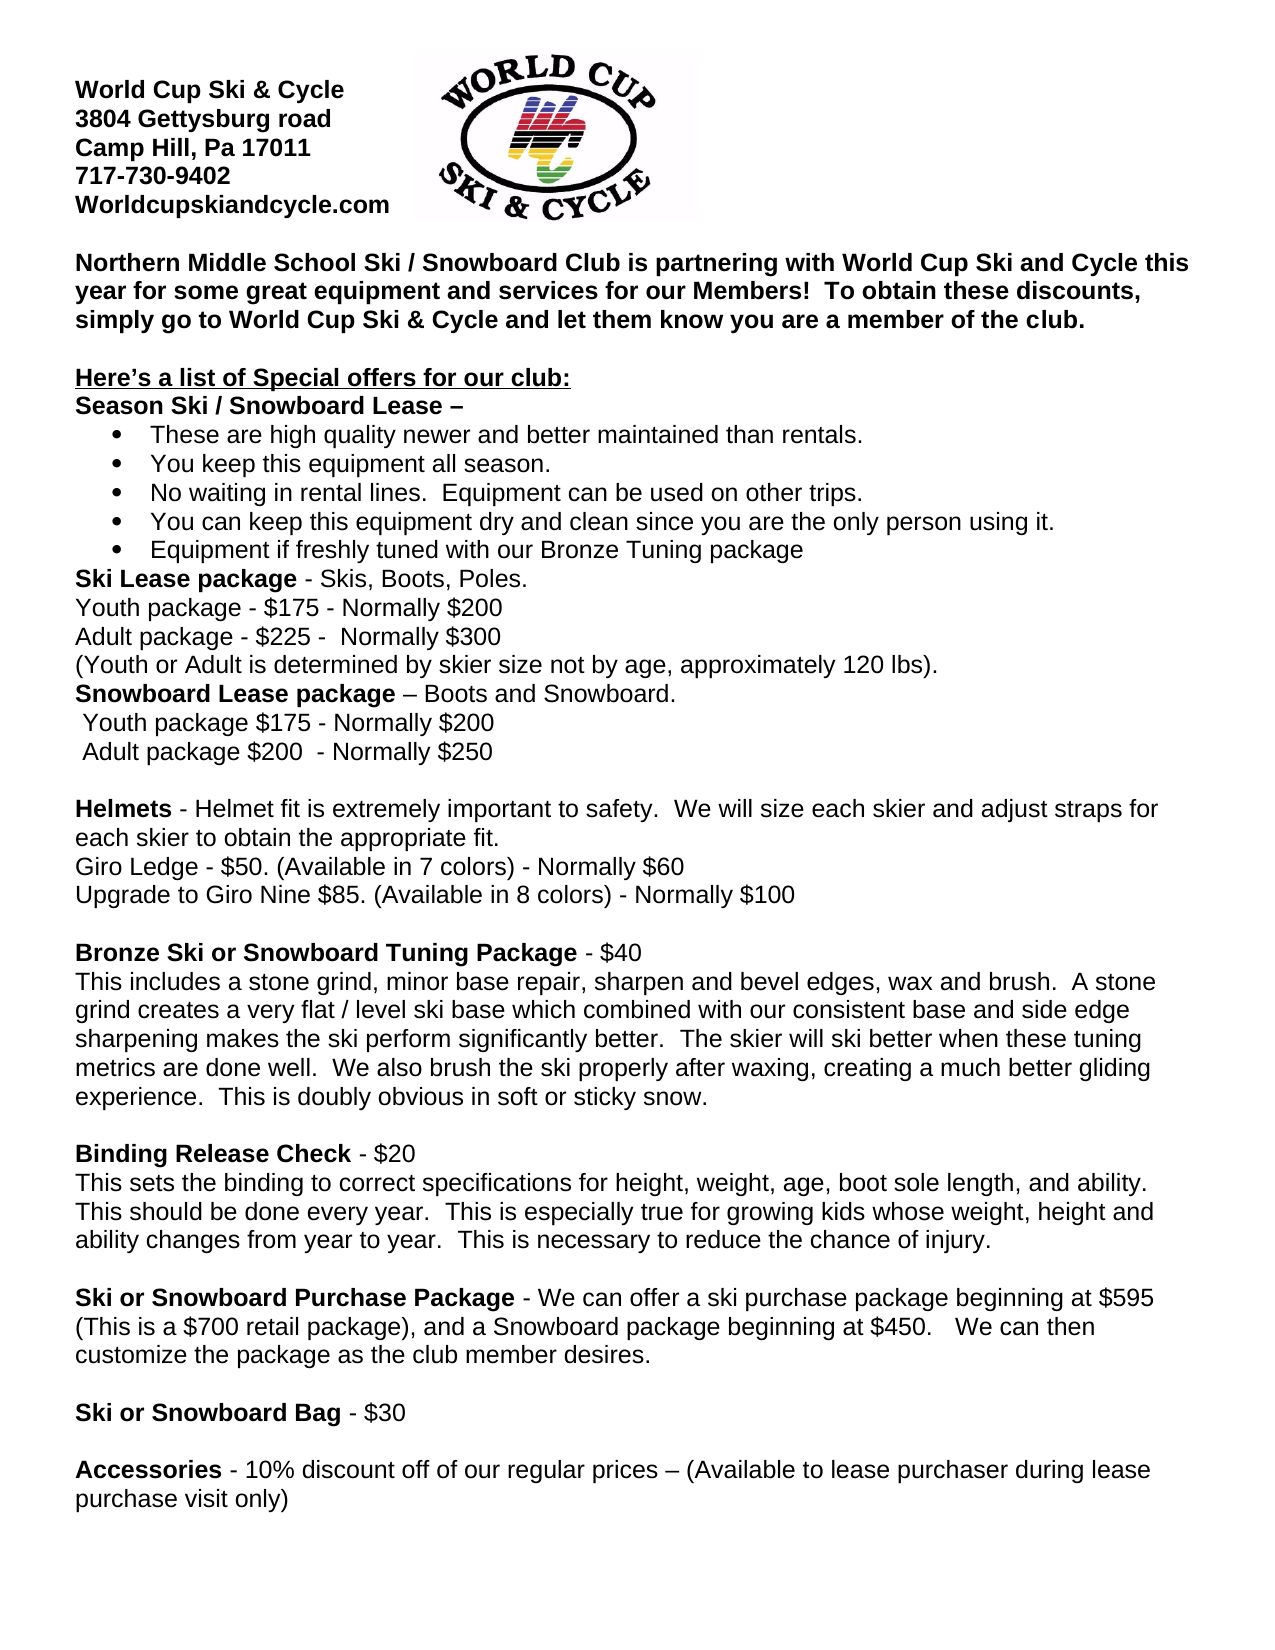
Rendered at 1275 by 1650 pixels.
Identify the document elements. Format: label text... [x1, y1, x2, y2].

text Camp Hill, Pa 17011 [75, 132, 1200, 161]
list You can keep this equipment dry and clean since you are the only person using it. [112, 507, 1200, 535]
text World Cup Ski & Cycle [75, 75, 1200, 104]
text 717-730-9402 [75, 161, 1200, 190]
text Here’s a list of Special offers for our club: [75, 362, 1200, 391]
text Adult package $200 - Normally $250 [75, 737, 1200, 766]
picture [414, 51, 703, 75]
text Worldcupskiandcycle.com [75, 190, 1200, 219]
text Ski or Snowboard Bag - $30 [75, 1398, 1200, 1427]
text This includes a stone grind, minor base repair, sharpen and bevel edges, wax and brush. A stone grind creates a very flat / level ski base which combined with our consistent base and side edge sharpening makes the ski perform significantly better. The skier will ski better when these tuning metrics are done well. We also brush the ski properly after waxing, creating a much better gliding experience. This is doubly obvious in soft or sticky snow. [75, 967, 1200, 1111]
list Equipment if freshly tuned with our Bronze Tuning package [112, 535, 1200, 564]
text Season Ski / Snowboard Lease – [75, 391, 1200, 420]
text Youth package $175 - Normally $200 [75, 708, 1200, 737]
text Helmets - Helmet fit is extremely important to safety. We will size each skier and adjust straps for each skier to obtain the appropriate fit. [75, 794, 1200, 852]
text Binding Release Check - $20 [75, 1139, 1200, 1168]
text 3804 Gettysburg road [75, 104, 1200, 132]
text (Youth or Adult is determined by skier size not by age, approximately 120 lbs). [75, 651, 1200, 679]
list You keep this equipment all season. [112, 449, 1200, 478]
list No waiting in rental lines. Equipment can be used on other trips. [112, 478, 1200, 507]
text Northern Middle School Ski / Snowboard Club is partnering with World Cup Ski and Cycle this year for some great equipment and services for our Members! To obtain these discounts, simply go to World Cup Ski & Cycle and let them know you are a member of the club. [75, 247, 1200, 334]
text Youth package - $175 - Normally $200 [75, 593, 1200, 622]
text Ski Lease package - Skis, Boots, Poles. [75, 564, 1200, 593]
text Accessories - 10% discount off of our regular prices – (Available to lease purchaser during lease purchase visit only) [75, 1456, 1200, 1513]
text Snowboard Lease package – Boots and Snowboard. [75, 679, 1200, 708]
text Adult package - $225 - Normally $300 [75, 622, 1200, 651]
text Ski or Snowboard Purchase Package - We can offer a ski purchase package beginning at $595 (This is a $700 retail package), and a Snowboard package beginning at $450. We can then customize the package as the club member desires. [75, 1283, 1200, 1369]
text Giro Ledge - $50. (Available in 7 colors) - Normally $60 [75, 852, 1200, 881]
list These are high quality newer and better maintained than rentals. [112, 420, 1200, 449]
text Upgrade to Giro Nine $85. (Available in 8 colors) - Normally $100 [75, 881, 1200, 909]
text This sets the binding to correct specifications for height, weight, age, boot sole length, and ability. This should be done every year. This is especially true for growing kids whose weight, height and ability changes from year to year. This is necessary to reduce the chance of injury. [75, 1168, 1200, 1254]
text Bronze Ski or Snowboard Tuning Package - $40 [75, 938, 1200, 967]
